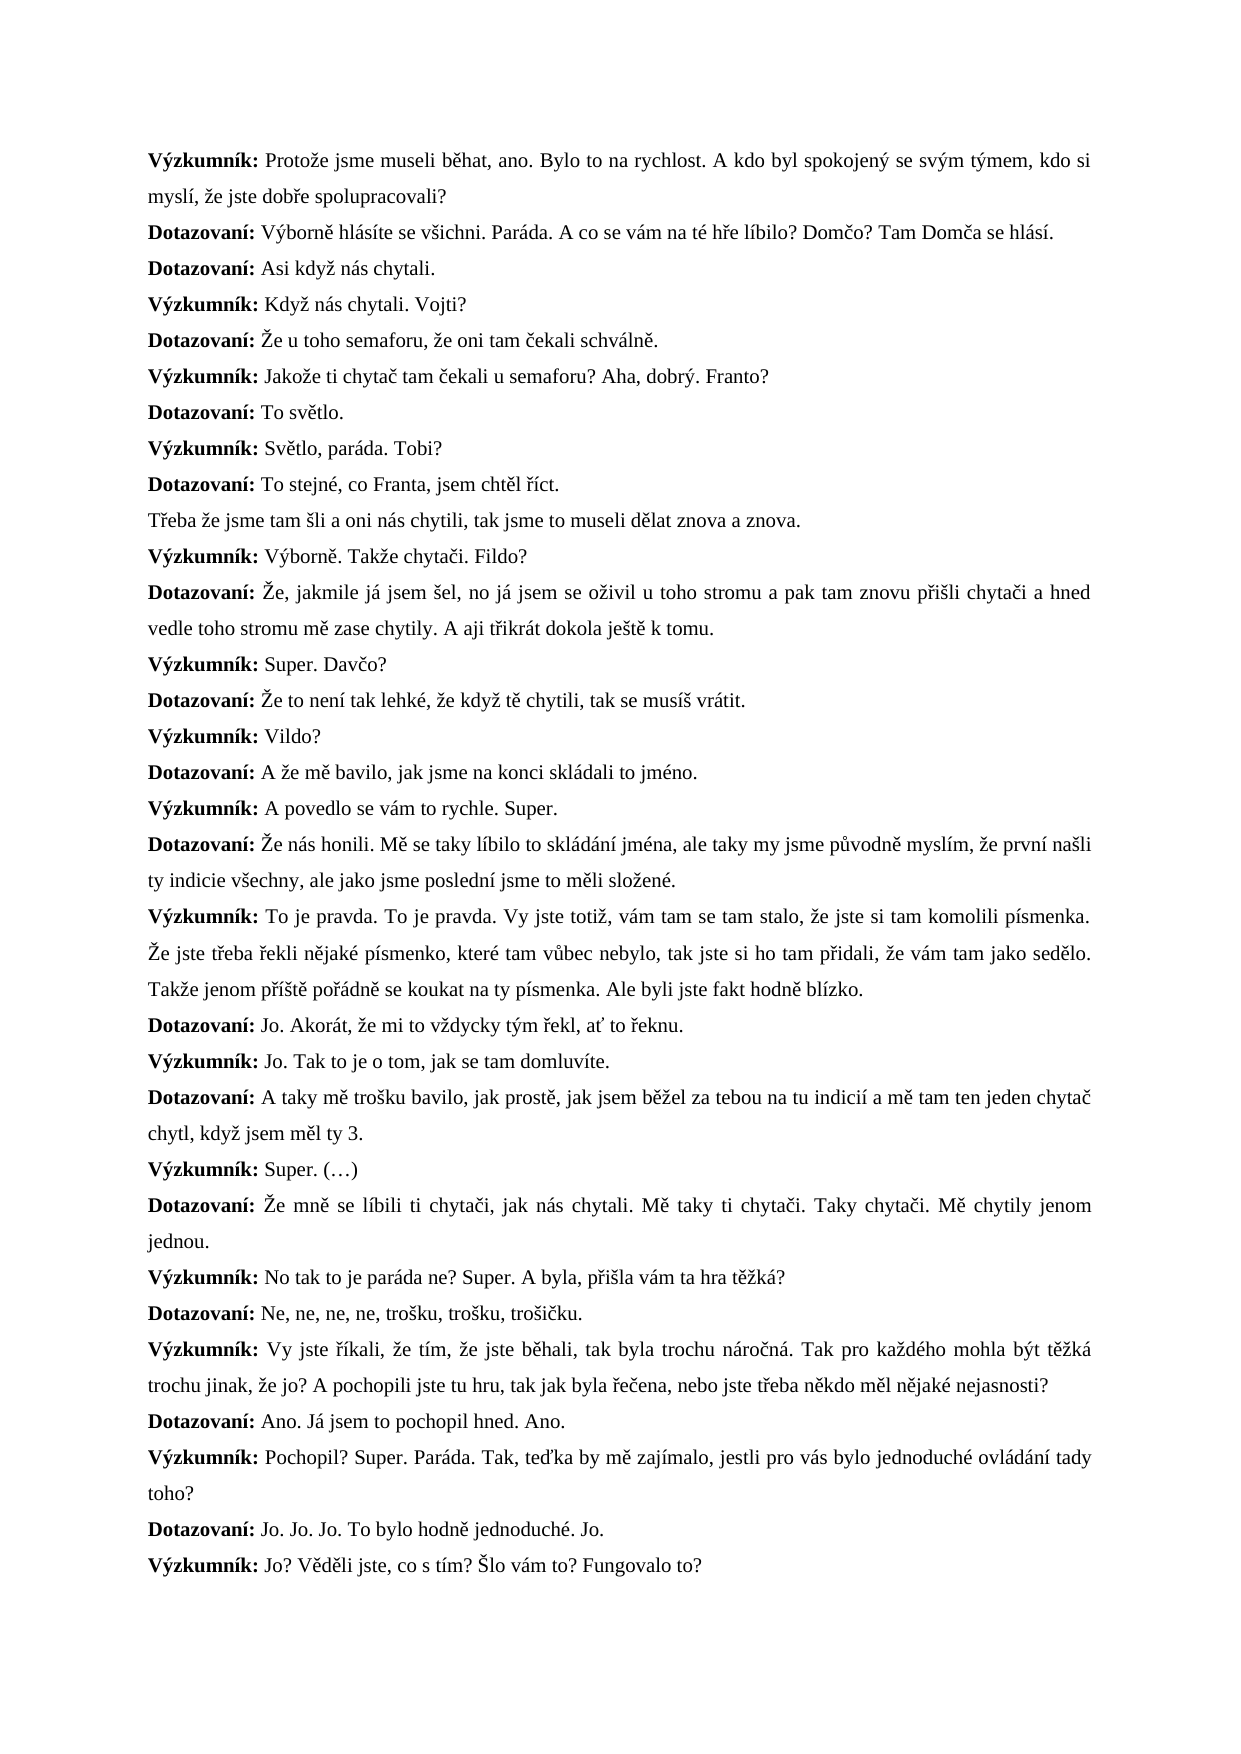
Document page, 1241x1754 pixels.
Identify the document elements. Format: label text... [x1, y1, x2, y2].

text Výzkumník: Vy jste říkali, že tím, že jste běhali, tak byla trochu náročná. Tak pro každého mohla být těžká trochu jinak, že jo? A pochopili jste tu hru, tak jak byla řečena, nebo jste třeba někdo měl nějaké nejasnosti? [148, 1337, 1093, 1397]
text Dotazovaní: A taky mě trošku bavilo, jak prostě, jak jsem běžel za tebou na tu indicií a mě tam ten jeden chytač chytl, když jsem měl ty 3. [148, 1085, 1093, 1145]
text Výzkumník: Světlo, paráda. Tobi? [148, 436, 1093, 460]
text Výzkumník: Pochopil? Super. Paráda. Tak, teďka by mě zajímalo, jestli pro vás bylo jednoduché ovládání tady toho? [148, 1445, 1093, 1505]
text Výzkumník: Když nás chytali. Vojti? [148, 292, 1093, 316]
text Dotazovaní: To stejné, co Franta, jsem chtěl říct. [148, 472, 1093, 496]
text Výzkumník: Vildo? [148, 724, 1093, 748]
text Dotazovaní: Že, jakmile já jsem šel, no já jsem se oživil u toho stromu a pak tam znovu přišli chytači a hned vedle toho stromu mě zase chytily. A aji třikrát dokola ještě k tomu. [148, 580, 1093, 640]
text Dotazovaní: Ano. Já jsem to pochopil hned. Ano. [148, 1409, 1093, 1433]
text Výzkumník: No tak to je paráda ne? Super. A byla, přišla vám ta hra těžká? [148, 1265, 1093, 1289]
text Dotazovaní: Výborně hlásíte se všichni. Paráda. A co se vám na té hře líbilo? Domčo? Tam Domča se hlásí. [148, 220, 1093, 244]
text Dotazovaní: To světlo. [148, 400, 1093, 424]
text Dotazovaní: Jo. Jo. Jo. To bylo hodně jednoduché. Jo. [148, 1517, 1093, 1541]
text Dotazovaní: Že to není tak lehké, že když tě chytili, tak se musíš vrátit. [148, 688, 1093, 712]
text Výzkumník: Super. Davčo? [148, 652, 1093, 676]
text Výzkumník: Protože jsme museli běhat, ano. Bylo to na rychlost. A kdo byl spokojený se svým týmem, kdo si myslí, že jste dobře spolupracovali? [148, 148, 1093, 208]
text Dotazovaní: Že u toho semaforu, že oni tam čekali schválně. [148, 328, 1093, 352]
text Dotazovaní: Ne, ne, ne, ne, trošku, trošku, trošičku. [148, 1301, 1093, 1325]
text Výzkumník: To je pravda. To je pravda. Vy jste totiž, vám tam se tam stalo, že jste si tam komolili písmenka. Že jste třeba řekli nějaké písmenko, které tam vůbec nebylo, tak jste si ho tam přidali, že vám tam jako sedělo. Takže jenom příště pořádně se koukat na ty písmenka. Ale byli jste fakt hodně blízko. [148, 904, 1093, 1001]
text Výzkumník: Jo. Tak to je o tom, jak se tam domluvíte. [148, 1049, 1093, 1073]
text Výzkumník: Jo? Věděli jste, co s tím? Šlo vám to? Fungovalo to? [148, 1553, 1093, 1577]
text Výzkumník: Jakože ti chytač tam čekali u semaforu? Aha, dobrý. Franto? [148, 364, 1093, 388]
text Výzkumník: Výborně. Takže chytači. Fildo? [148, 544, 1093, 568]
text Dotazovaní: Asi když nás chytali. [148, 256, 1093, 280]
text Výzkumník: A povedlo se vám to rychle. Super. [148, 796, 1093, 820]
text Dotazovaní: Jo. Akorát, že mi to vždycky tým řekl, ať to řeknu. [148, 1013, 1093, 1037]
text Třeba že jsme tam šli a oni nás chytili, tak jsme to museli dělat znova a znova. [148, 508, 1093, 532]
text Dotazovaní: A že mě bavilo, jak jsme na konci skládali to jméno. [148, 760, 1093, 784]
text Výzkumník: Super. (…) [148, 1157, 1093, 1181]
text Dotazovaní: Že nás honili. Mě se taky líbilo to skládání jména, ale taky my jsme původně myslím, že první našli ty indicie všechny, ale jako jsme poslední jsme to měli složené. [148, 832, 1093, 892]
text Dotazovaní: Že mně se líbili ti chytači, jak nás chytali. Mě taky ti chytači. Taky chytači. Mě chytily jenom jednou. [148, 1193, 1093, 1253]
